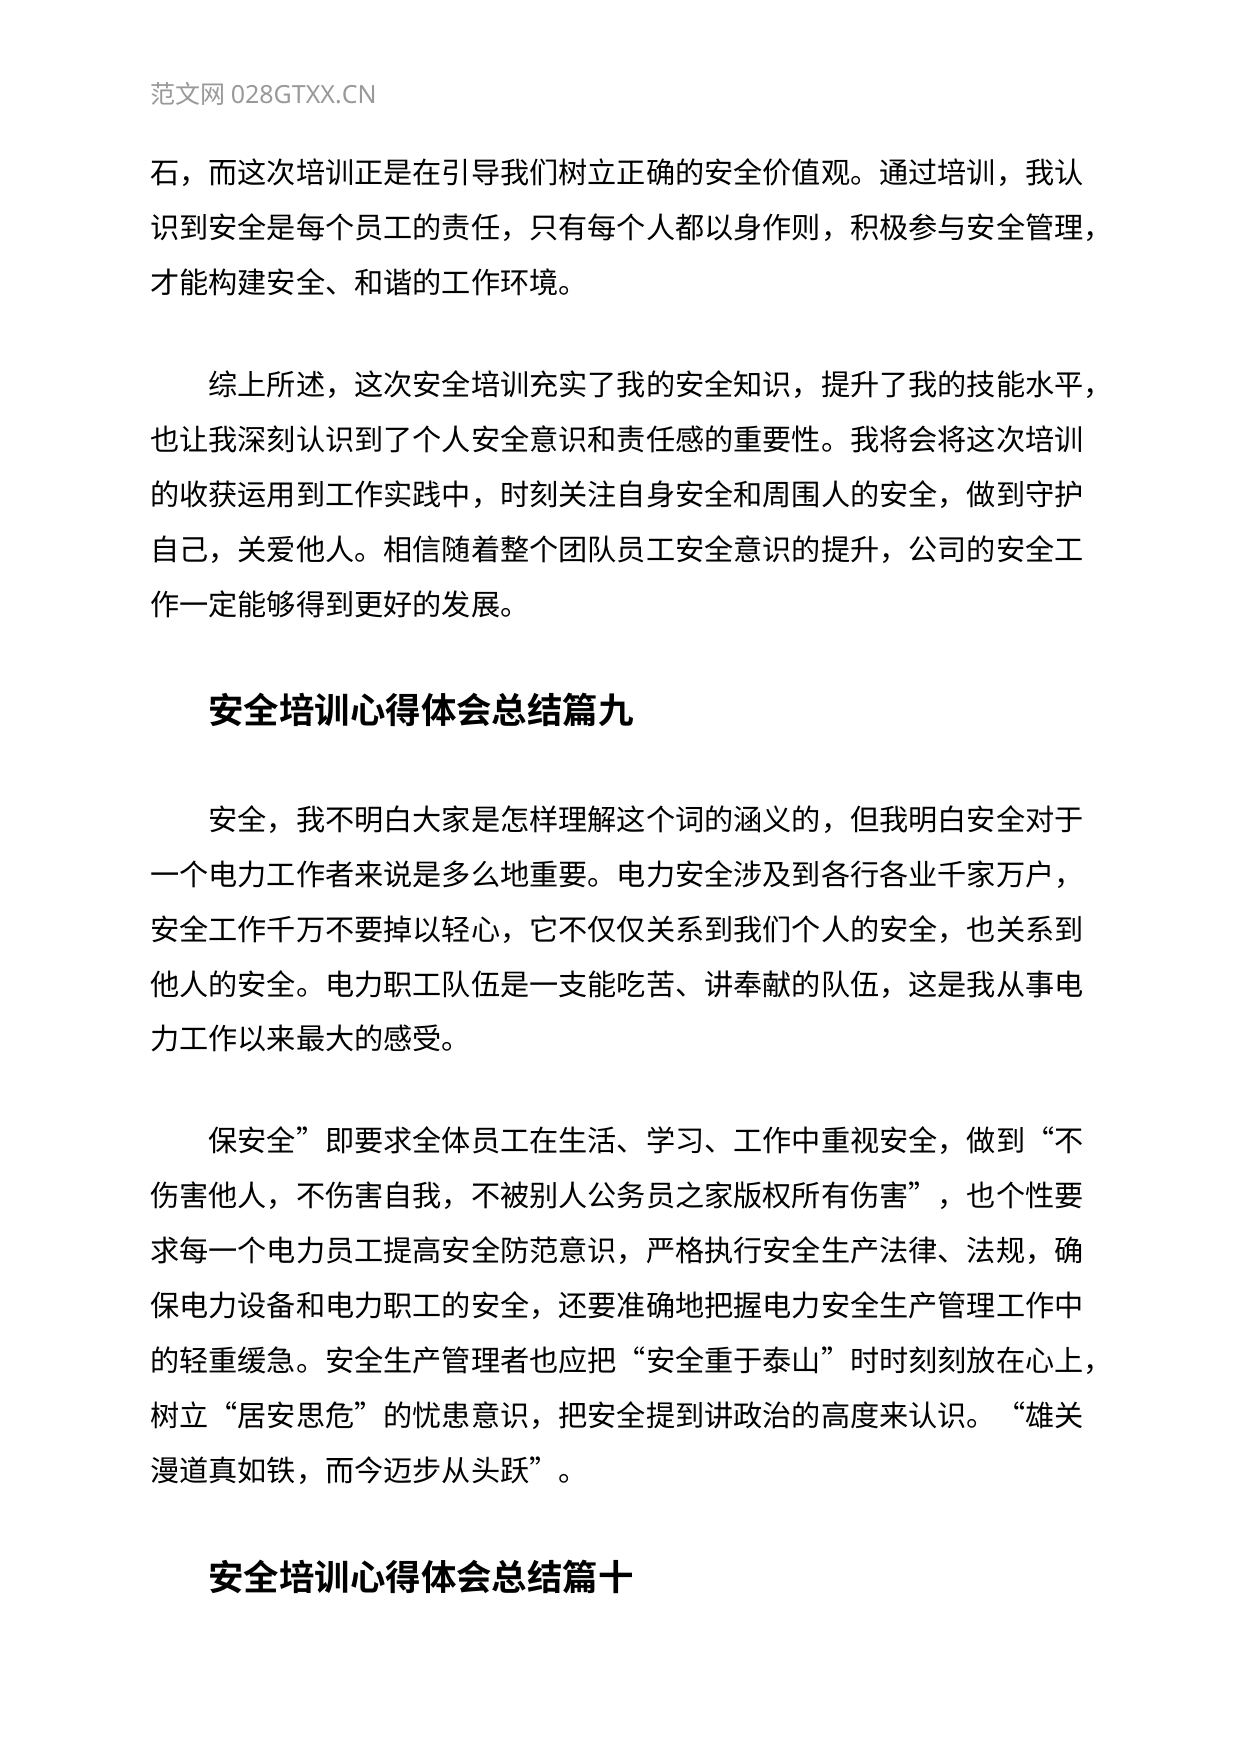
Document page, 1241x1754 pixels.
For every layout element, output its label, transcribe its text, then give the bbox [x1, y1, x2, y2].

text 安全，我不明白大家是怎样理解这个词的涵义的，但我明白安全对于一个电力工作者来说是多么地重要。电力安全涉及到各行各业千家万户，安全工作千万不要掉以轻心，它不仅仅关系到我们个人的安全，也关系到他人的安全。电力职工队伍是一支能吃苦、讲奉献的队伍，这是我从事电力工作以来最大的感受。 [150, 796, 1090, 1058]
text 综上所述，这次安全培训充实了我的安全知识，提升了我的技能水平，也让我深刻认识到了个人安全意识和责任感的重要性。我将会将这次培训的收获运用到工作实践中，时刻关注自身安全和周围人的安全，做到守护自己，关爱他人。相信随着整个团队员工安全意识的提升，公司的安全工作一定能够得到更好的发展。 [150, 362, 1090, 623]
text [150, 150, 1090, 302]
text 保安全”即要求全体员工在生活、学习、工作中重视安全，做到“不伤害他人，不伤害自我，不被别人公务员之家版权所有伤害”，也个性要求每一个电力员工提高安全防范意识，严格执行安全生产法律、法规，确保电力设备和电力职工的安全，还要准确地把握电力安全生产管理工作中的轻重缓急。安全生产管理者也应把“安全重于泰山”时时刻刻放在心上，树立“居安思危”的忧患意识，把安全提到讲政治的高度来认识。“雄关漫道真如铁，而今迈步从头跃”。 [150, 1118, 1090, 1489]
text 安全培训心得体会总结篇十 [150, 1549, 1090, 1600]
text 安全培训心得体会总结篇九 [150, 683, 1090, 734]
